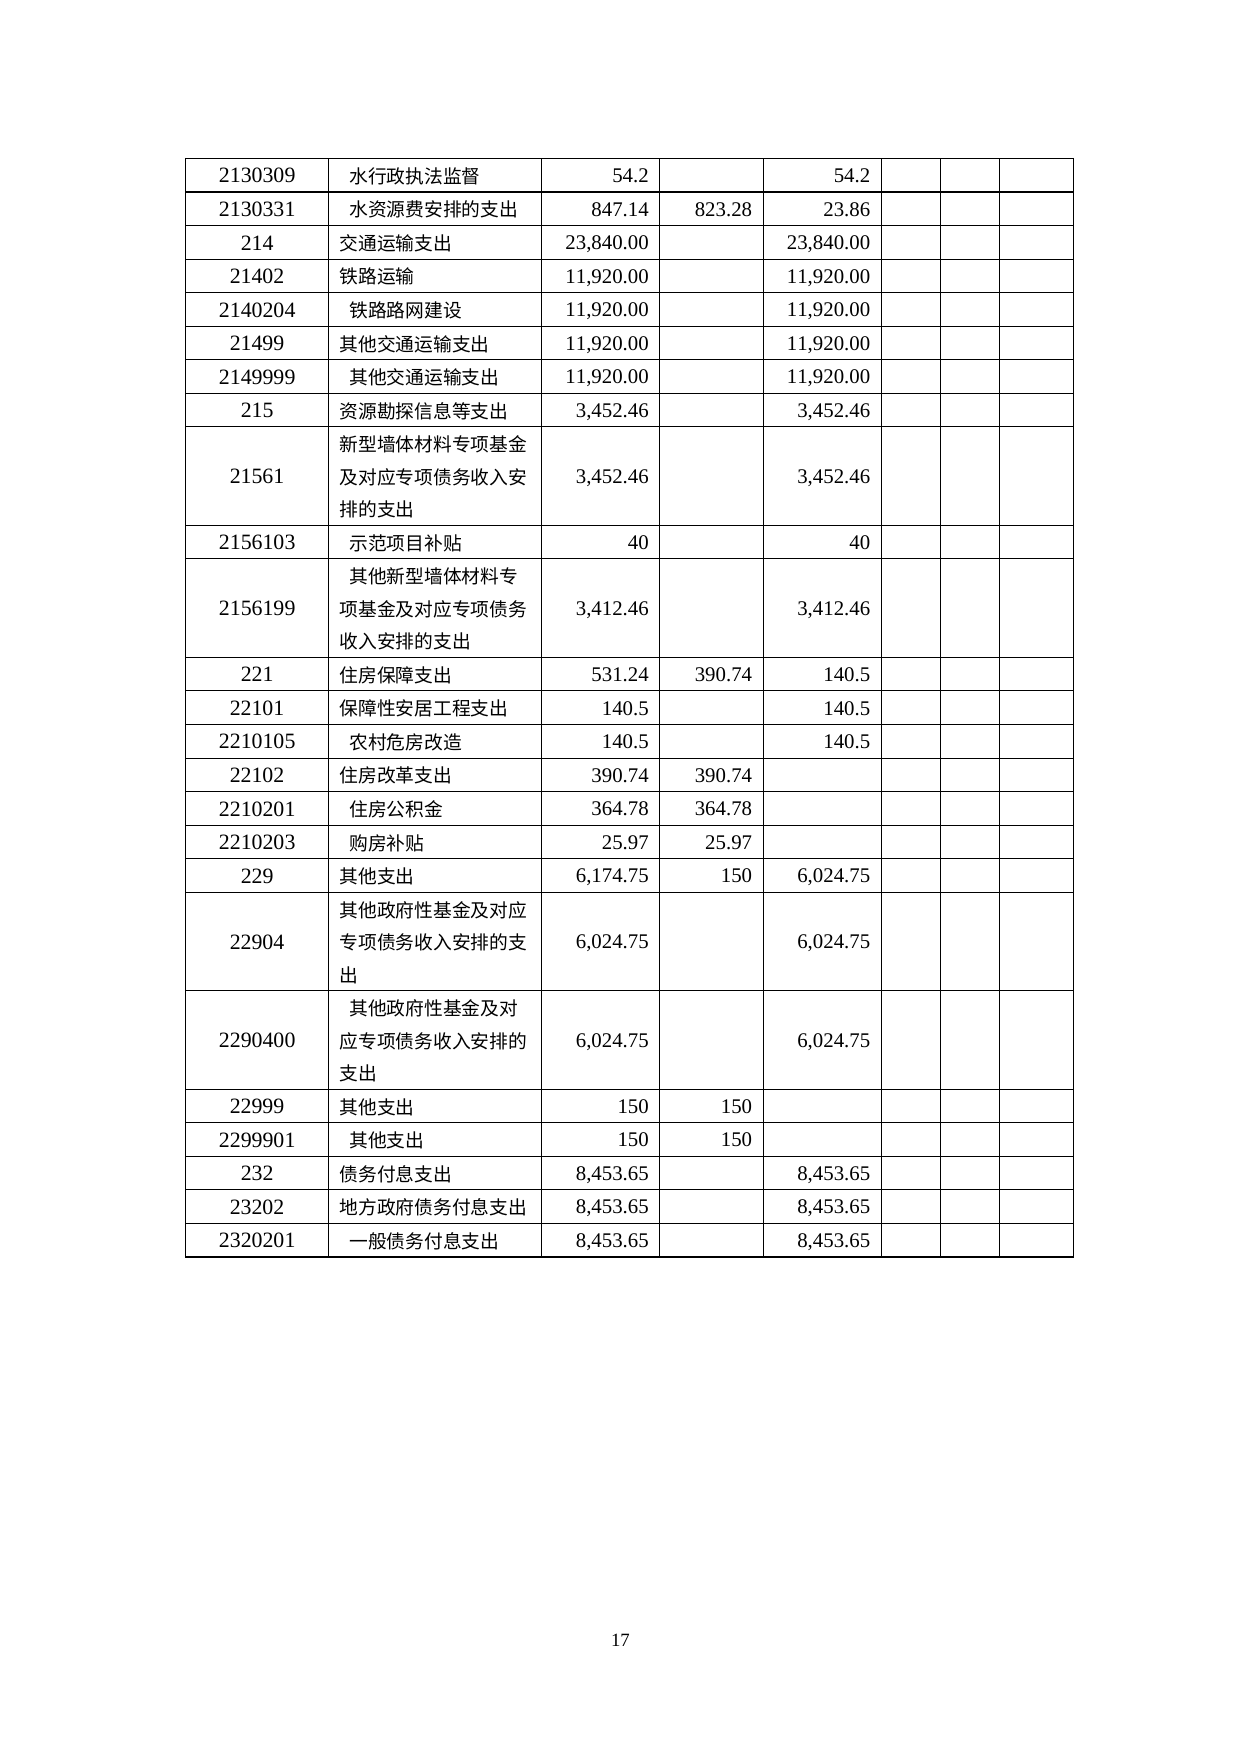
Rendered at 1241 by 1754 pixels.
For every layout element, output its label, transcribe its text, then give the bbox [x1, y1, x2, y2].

table_cell 3,452.46 [764, 427, 881, 525]
table_cell 11,920.00 [542, 293, 659, 326]
table_cell [1000, 691, 1073, 724]
table_cell [941, 193, 999, 225]
table_cell 22101 [186, 691, 328, 724]
table_cell 一般债务付息支出 [329, 1224, 541, 1256]
table_cell 资源勘探信息等支出 [329, 394, 541, 426]
table_cell 水行政执法监督 [329, 159, 541, 191]
table_cell 2156199 [186, 559, 328, 657]
table_cell 2210105 [186, 725, 328, 757]
table_cell [764, 792, 881, 824]
table_cell 2130309 [186, 159, 328, 191]
table_cell [941, 1224, 999, 1256]
table_cell [660, 691, 763, 724]
table_cell 其他支出 [329, 859, 541, 892]
table_cell [660, 360, 763, 393]
table_cell 其他政府性基金及对应专项债务收入安排的支出 [329, 893, 541, 990]
table_cell 22102 [186, 759, 328, 791]
table_cell 8,453.65 [764, 1190, 881, 1223]
table_cell [660, 427, 763, 525]
table_cell 3,452.46 [764, 394, 881, 426]
table_cell [882, 526, 940, 558]
table_cell [882, 691, 940, 724]
table_cell [882, 1224, 940, 1256]
table_cell 25.97 [660, 826, 763, 858]
table_cell 地方政府债务付息支出 [329, 1190, 541, 1223]
table_cell [941, 1190, 999, 1223]
table_cell 3,452.46 [542, 394, 659, 426]
table_cell 21402 [186, 260, 328, 292]
table_cell 847.14 [542, 193, 659, 225]
table_cell [764, 759, 881, 791]
table_cell 铁路运输 [329, 260, 541, 292]
table_cell 54.2 [764, 159, 881, 191]
table_cell [660, 394, 763, 426]
table_cell 150 [660, 859, 763, 892]
table_cell 6,024.75 [764, 893, 881, 990]
table_cell [941, 327, 999, 359]
table_cell [660, 293, 763, 326]
table_cell 390.74 [542, 759, 659, 791]
table_cell 6,174.75 [542, 859, 659, 892]
table_cell [882, 226, 940, 258]
table_cell 232 [186, 1157, 328, 1189]
table_cell 140.5 [542, 725, 659, 757]
table_cell [660, 327, 763, 359]
table_cell 11,920.00 [542, 360, 659, 393]
table_cell 531.24 [542, 658, 659, 690]
table_cell [941, 360, 999, 393]
table_cell [1000, 1224, 1073, 1256]
table_cell 40 [542, 526, 659, 558]
table_cell 新型墙体材料专项基金及对应专项债务收入安排的支出 [329, 427, 541, 525]
table_cell 11,920.00 [764, 360, 881, 393]
table_cell [1000, 159, 1073, 191]
table_cell [941, 526, 999, 558]
table_cell [882, 293, 940, 326]
table_cell 11,920.00 [542, 327, 659, 359]
table_cell [1000, 1090, 1073, 1122]
table_cell [660, 159, 763, 191]
table_cell [882, 1190, 940, 1223]
table_cell 823.28 [660, 193, 763, 225]
table_cell [660, 226, 763, 258]
table_cell 23.86 [764, 193, 881, 225]
table_cell [1000, 859, 1073, 892]
table_cell 150 [660, 1090, 763, 1122]
table_cell [1000, 826, 1073, 858]
table_cell 8,453.65 [542, 1157, 659, 1189]
table_cell [1000, 193, 1073, 225]
table_cell [764, 826, 881, 858]
table_cell [882, 427, 940, 525]
table_cell [941, 1157, 999, 1189]
table_cell 6,024.75 [542, 991, 659, 1089]
table_cell 23202 [186, 1190, 328, 1223]
table_cell 住房公积金 [329, 792, 541, 824]
table_cell [660, 893, 763, 990]
table_cell [1000, 1190, 1073, 1223]
table_cell 2130331 [186, 193, 328, 225]
table_cell [882, 559, 940, 657]
table_cell 23,840.00 [542, 226, 659, 258]
table_cell [1000, 260, 1073, 292]
table_cell 6,024.75 [764, 859, 881, 892]
table_cell 铁路路网建设 [329, 293, 541, 326]
table_cell 住房改革支出 [329, 759, 541, 791]
table_cell [764, 1090, 881, 1122]
table_cell [941, 159, 999, 191]
table_cell [764, 1123, 881, 1156]
table_cell [882, 725, 940, 757]
table_cell 11,920.00 [764, 293, 881, 326]
table_cell 364.78 [542, 792, 659, 824]
table_cell 22999 [186, 1090, 328, 1122]
table_cell [882, 893, 940, 990]
table_cell 229 [186, 859, 328, 892]
table_cell 25.97 [542, 826, 659, 858]
table_cell [660, 1224, 763, 1256]
table_cell [941, 427, 999, 525]
table_cell 21499 [186, 327, 328, 359]
table_cell 215 [186, 394, 328, 426]
table_cell [941, 826, 999, 858]
table_cell [941, 792, 999, 824]
table_cell 其他交通运输支出 [329, 360, 541, 393]
table_cell [941, 293, 999, 326]
table_cell [660, 1190, 763, 1223]
table_cell 2149999 [186, 360, 328, 393]
table_cell 其他交通运输支出 [329, 327, 541, 359]
table_cell 住房保障支出 [329, 658, 541, 690]
table_cell 水资源费安排的支出 [329, 193, 541, 225]
table_cell [882, 159, 940, 191]
table_cell 150 [542, 1123, 659, 1156]
table_cell 140.5 [764, 725, 881, 757]
table_cell [941, 559, 999, 657]
table_cell [1000, 394, 1073, 426]
table_cell [1000, 226, 1073, 258]
table_cell [1000, 658, 1073, 690]
table_cell [882, 193, 940, 225]
table_cell 8,453.65 [764, 1157, 881, 1189]
table_cell [1000, 991, 1073, 1089]
table_cell [941, 658, 999, 690]
table_cell [882, 1123, 940, 1156]
table_cell 2210201 [186, 792, 328, 824]
table_cell [1000, 360, 1073, 393]
table_cell [1000, 759, 1073, 791]
table_cell 其他政府性基金及对应专项债务收入安排的支出 [329, 991, 541, 1089]
table_cell [941, 394, 999, 426]
table_cell [941, 893, 999, 990]
table_cell [660, 1157, 763, 1189]
table_cell 其他支出 [329, 1090, 541, 1122]
table_cell 40 [764, 526, 881, 558]
table_cell 54.2 [542, 159, 659, 191]
table_cell [941, 725, 999, 757]
table_cell [660, 725, 763, 757]
table_cell [882, 1157, 940, 1189]
table_cell 140.5 [764, 658, 881, 690]
table_cell [882, 991, 940, 1089]
table_cell [882, 327, 940, 359]
table_cell 22904 [186, 893, 328, 990]
table_cell [1000, 559, 1073, 657]
table_cell [660, 559, 763, 657]
table_cell 11,920.00 [764, 327, 881, 359]
table_cell 债务付息支出 [329, 1157, 541, 1189]
table_cell 214 [186, 226, 328, 258]
table_cell [882, 394, 940, 426]
table_cell [660, 526, 763, 558]
table_cell 购房补贴 [329, 826, 541, 858]
table_cell [1000, 1123, 1073, 1156]
table_cell [941, 1090, 999, 1122]
table_cell [882, 1090, 940, 1122]
table_cell 21561 [186, 427, 328, 525]
table_cell [941, 759, 999, 791]
table_cell [1000, 1157, 1073, 1189]
table_cell [941, 991, 999, 1089]
table_cell [941, 1123, 999, 1156]
table_cell [882, 859, 940, 892]
table_cell 2210203 [186, 826, 328, 858]
table_cell [941, 260, 999, 292]
table_cell 8,453.65 [542, 1224, 659, 1256]
table_cell [660, 260, 763, 292]
table_cell 3,452.46 [542, 427, 659, 525]
table_cell 2299901 [186, 1123, 328, 1156]
table_cell [1000, 893, 1073, 990]
table_cell 示范项目补贴 [329, 526, 541, 558]
table_cell [1000, 327, 1073, 359]
table_cell 150 [660, 1123, 763, 1156]
table_cell [941, 226, 999, 258]
table_cell [882, 260, 940, 292]
table_cell [1000, 725, 1073, 757]
table_cell 140.5 [542, 691, 659, 724]
table_cell 保障性安居工程支出 [329, 691, 541, 724]
table_cell [941, 859, 999, 892]
table_cell [882, 658, 940, 690]
table_cell [660, 991, 763, 1089]
table_cell 11,920.00 [764, 260, 881, 292]
table_cell [882, 759, 940, 791]
table_cell [882, 792, 940, 824]
table_cell 3,412.46 [764, 559, 881, 657]
table_cell 23,840.00 [764, 226, 881, 258]
table_cell 其他支出 [329, 1123, 541, 1156]
table_cell 2156103 [186, 526, 328, 558]
table_cell 390.74 [660, 658, 763, 690]
table_cell 11,920.00 [542, 260, 659, 292]
table_cell 其他新型墙体材料专项基金及对应专项债务收入安排的支出 [329, 559, 541, 657]
table_cell 8,453.65 [764, 1224, 881, 1256]
table_cell 6,024.75 [764, 991, 881, 1089]
table_cell [1000, 427, 1073, 525]
table_cell [1000, 792, 1073, 824]
table_cell 8,453.65 [542, 1190, 659, 1223]
table_cell 3,412.46 [542, 559, 659, 657]
table_cell 364.78 [660, 792, 763, 824]
table_cell 140.5 [764, 691, 881, 724]
table_cell [882, 360, 940, 393]
table_cell [882, 826, 940, 858]
table_cell 交通运输支出 [329, 226, 541, 258]
table_cell 6,024.75 [542, 893, 659, 990]
table_cell 150 [542, 1090, 659, 1122]
table_cell 221 [186, 658, 328, 690]
table_cell 农村危房改造 [329, 725, 541, 757]
table_cell [1000, 526, 1073, 558]
table_cell [941, 691, 999, 724]
table_cell 2320201 [186, 1224, 328, 1256]
table_cell 390.74 [660, 759, 763, 791]
table_cell 2140204 [186, 293, 328, 326]
table_cell [1000, 293, 1073, 326]
table_cell 2290400 [186, 991, 328, 1089]
